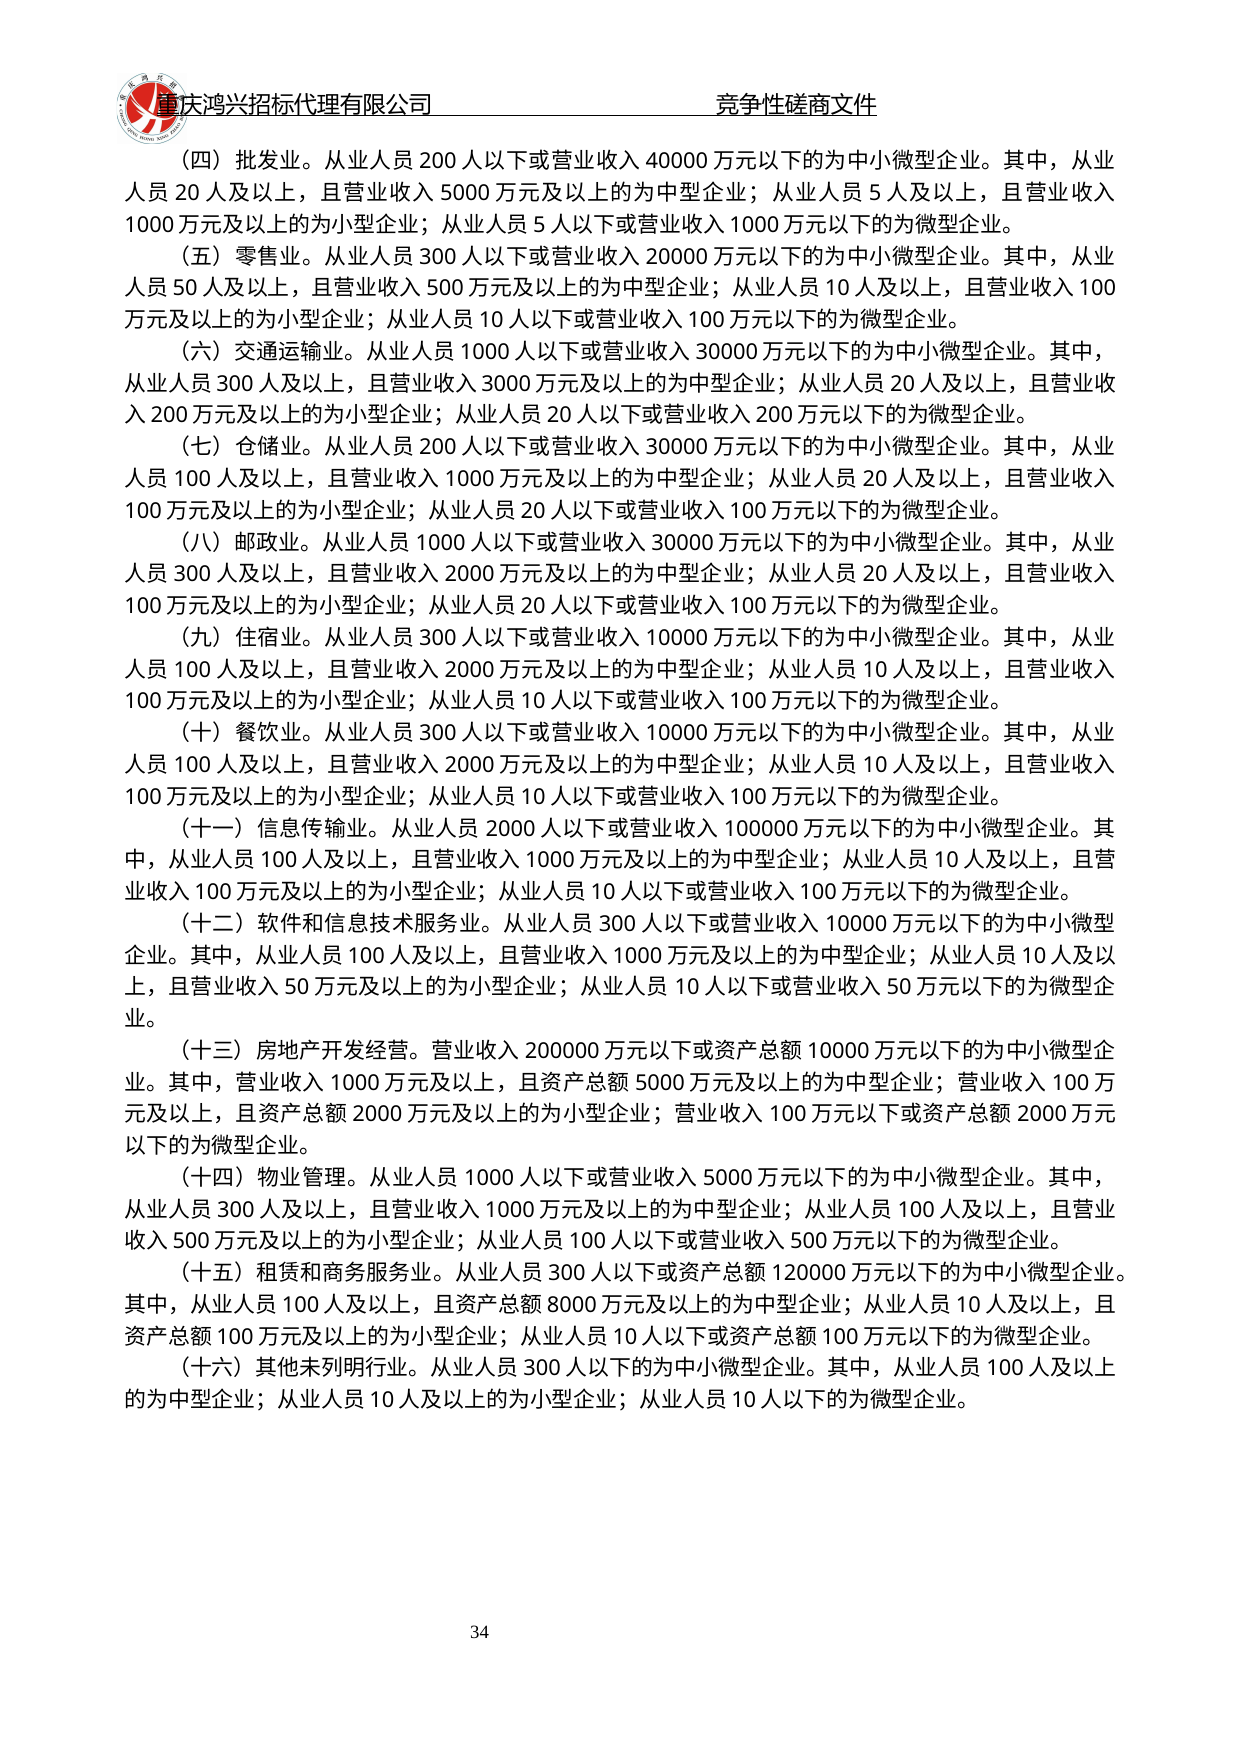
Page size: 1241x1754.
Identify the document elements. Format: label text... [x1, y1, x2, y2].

text （十三）房地产开发经营。营业收入200000万元以下或资产总额10000万元以下的为中小微型企业。其中，营业收入1000万元及以上，且资产总额5000万元及以上的为中型企业；营业收入100万元及以上，且资产总额2000万元及以上的为小型企业；营业收入100万元以下或资产总额2000万元以下的为微型企业。 [124, 1033, 1116, 1160]
picture [116, 73, 188, 144]
text （十二）软件和信息技术服务业。从业人员300人以下或营业收入10000万元以下的为中小微型企业。其中，从业人员100人及以上，且营业收入1000万元及以上的为中型企业；从业人员10人及以上，且营业收入50万元及以上的为小型企业；从业人员10人以下或营业收入50万元以下的为微型企业。 [124, 906, 1116, 1033]
text （五）零售业。从业人员300人以下或营业收入20000万元以下的为中小微型企业。其中，从业人员50人及以上，且营业收入500万元及以上的为中型企业；从业人员10人及以上，且营业收入100万元及以上的为小型企业；从业人员10人以下或营业收入100万元以下的为微型企业。 [124, 239, 1116, 334]
text （六）交通运输业。从业人员1000人以下或营业收入30000万元以下的为中小微型企业。其中，从业人员300人及以上，且营业收入3000万元及以上的为中型企业；从业人员20人及以上，且营业收入200万元及以上的为小型企业；从业人员20人以下或营业收入200万元以下的为微型企业。 [124, 334, 1116, 429]
text （十一）信息传输业。从业人员2000人以下或营业收入100000万元以下的为中小微型企业。其中，从业人员100人及以上，且营业收入1000万元及以上的为中型企业；从业人员10人及以上，且营业收入100万元及以上的为小型企业；从业人员10人以下或营业收入100万元以下的为微型企业。 [124, 811, 1116, 906]
text （十五）租赁和商务服务业。从业人员300人以下或资产总额120000万元以下的为中小微型企业。其中，从业人员100人及以上，且资产总额8000万元及以上的为中型企业；从业人员10人及以上，且资产总额100万元及以上的为小型企业；从业人员10人以下或资产总额100万元以下的为微型企业。 [124, 1255, 1116, 1350]
text （十四）物业管理。从业人员1000人以下或营业收入5000万元以下的为中小微型企业。其中，从业人员300人及以上，且营业收入1000万元及以上的为中型企业；从业人员100人及以上，且营业收入500万元及以上的为小型企业；从业人员100人以下或营业收入500万元以下的为微型企业。 [124, 1160, 1116, 1255]
text （四）批发业。从业人员200人以下或营业收入40000万元以下的为中小微型企业。其中，从业人员20人及以上，且营业收入5000万元及以上的为中型企业；从业人员5人及以上，且营业收入1000万元及以上的为小型企业；从业人员5人以下或营业收入1000万元以下的为微型企业。 [124, 121, 1116, 239]
text （七）仓储业。从业人员200人以下或营业收入30000万元以下的为中小微型企业。其中，从业人员100人及以上，且营业收入1000万元及以上的为中型企业；从业人员20人及以上，且营业收入100万元及以上的为小型企业；从业人员20人以下或营业收入100万元以下的为微型企业。 [124, 429, 1116, 524]
text （十六）其他未列明行业。从业人员300人以下的为中小微型企业。其中，从业人员100人及以上的为中型企业；从业人员10人及以上的为小型企业；从业人员10人以下的为微型企业。 [124, 1350, 1116, 1414]
text （十）餐饮业。从业人员300人以下或营业收入10000万元以下的为中小微型企业。其中，从业人员100人及以上，且营业收入2000万元及以上的为中型企业；从业人员10人及以上，且营业收入100万元及以上的为小型企业；从业人员10人以下或营业收入100万元以下的为微型企业。 [124, 715, 1116, 811]
picture [181, 105, 188, 115]
text （八）邮政业。从业人员1000人以下或营业收入30000万元以下的为中小微型企业。其中，从业人员300人及以上，且营业收入2000万元及以上的为中型企业；从业人员20人及以上，且营业收入100万元及以上的为小型企业；从业人员20人以下或营业收入100万元以下的为微型企业。 [124, 524, 1116, 620]
text （九）住宿业。从业人员300人以下或营业收入10000万元以下的为中小微型企业。其中，从业人员100人及以上，且营业收入2000万元及以上的为中型企业；从业人员10人及以上，且营业收入100万元及以上的为小型企业；从业人员10人以下或营业收入100万元以下的为微型企业。 [124, 620, 1116, 715]
